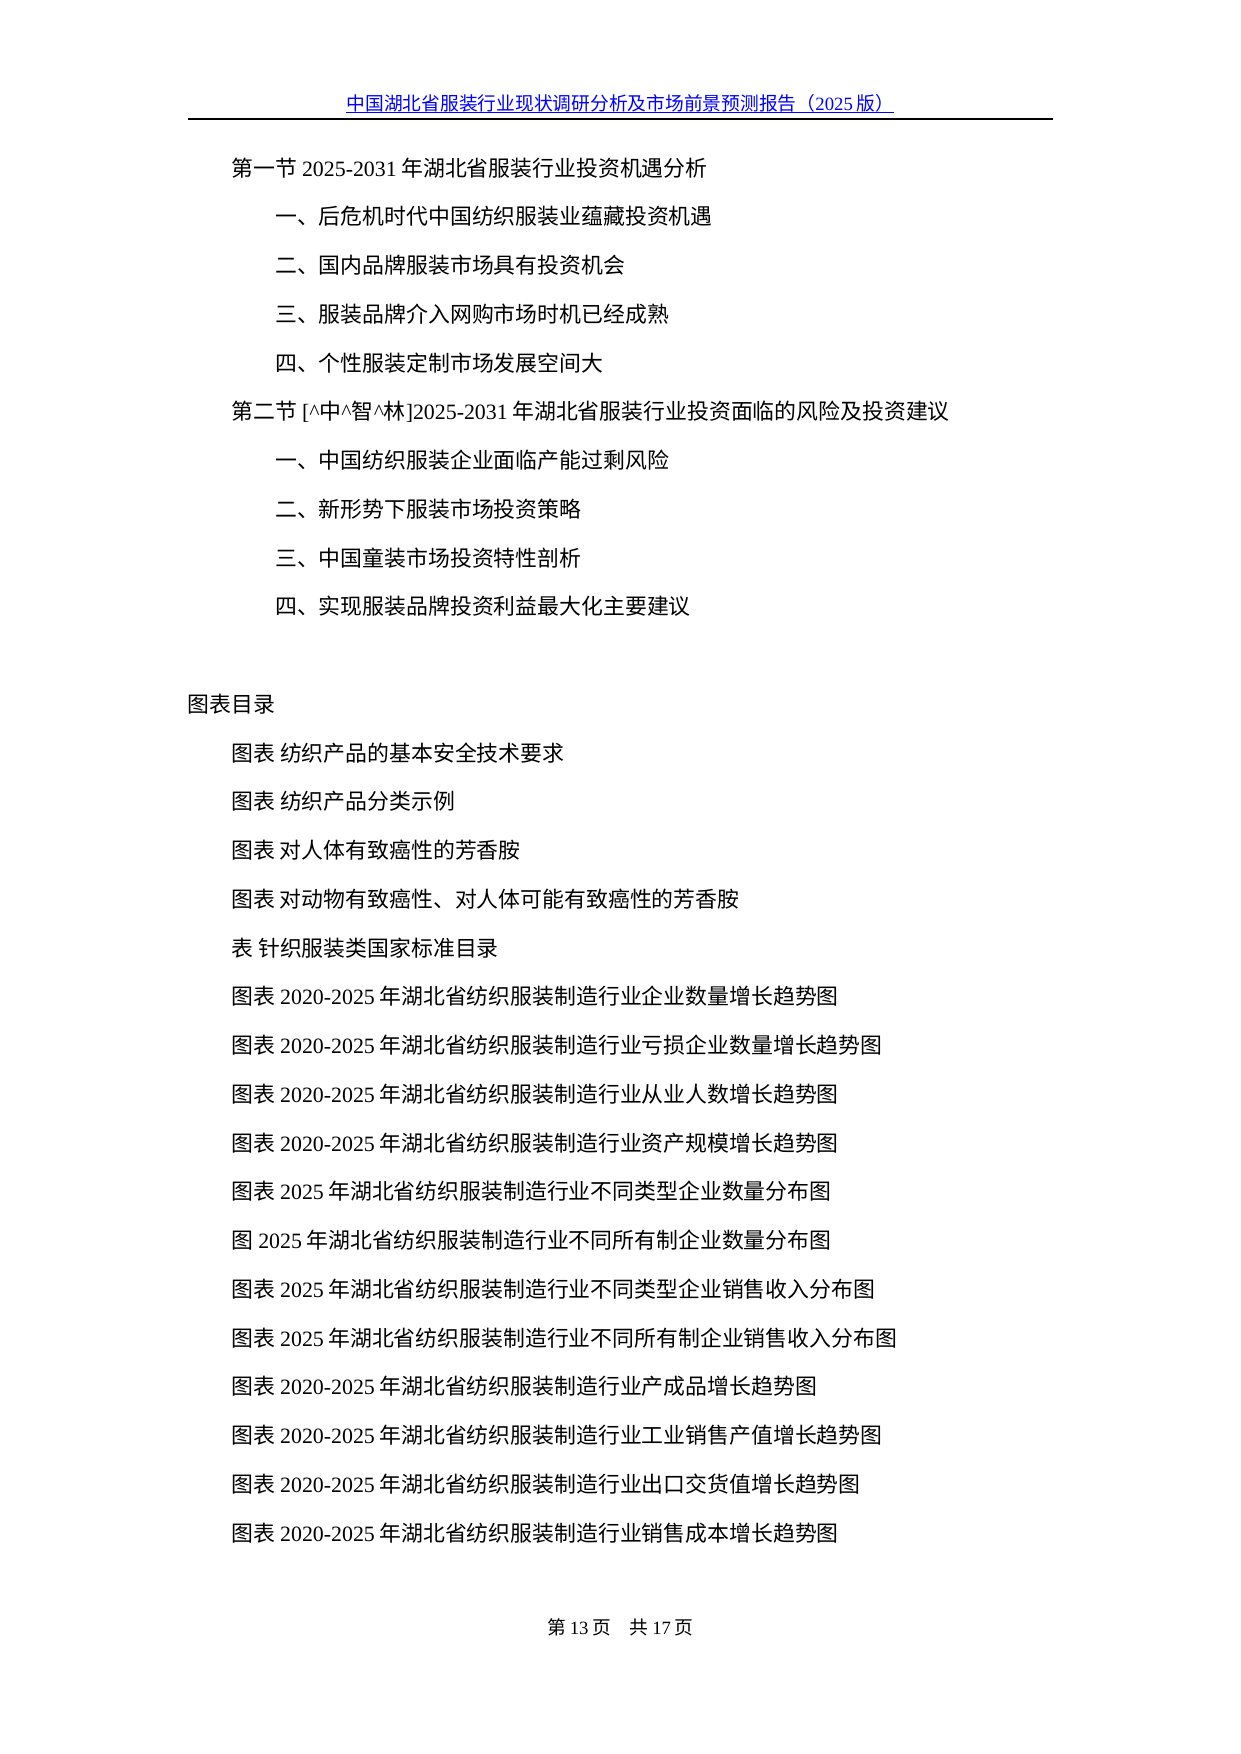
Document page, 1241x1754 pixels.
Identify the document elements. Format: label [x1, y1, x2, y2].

text [187, 150, 1053, 1548]
